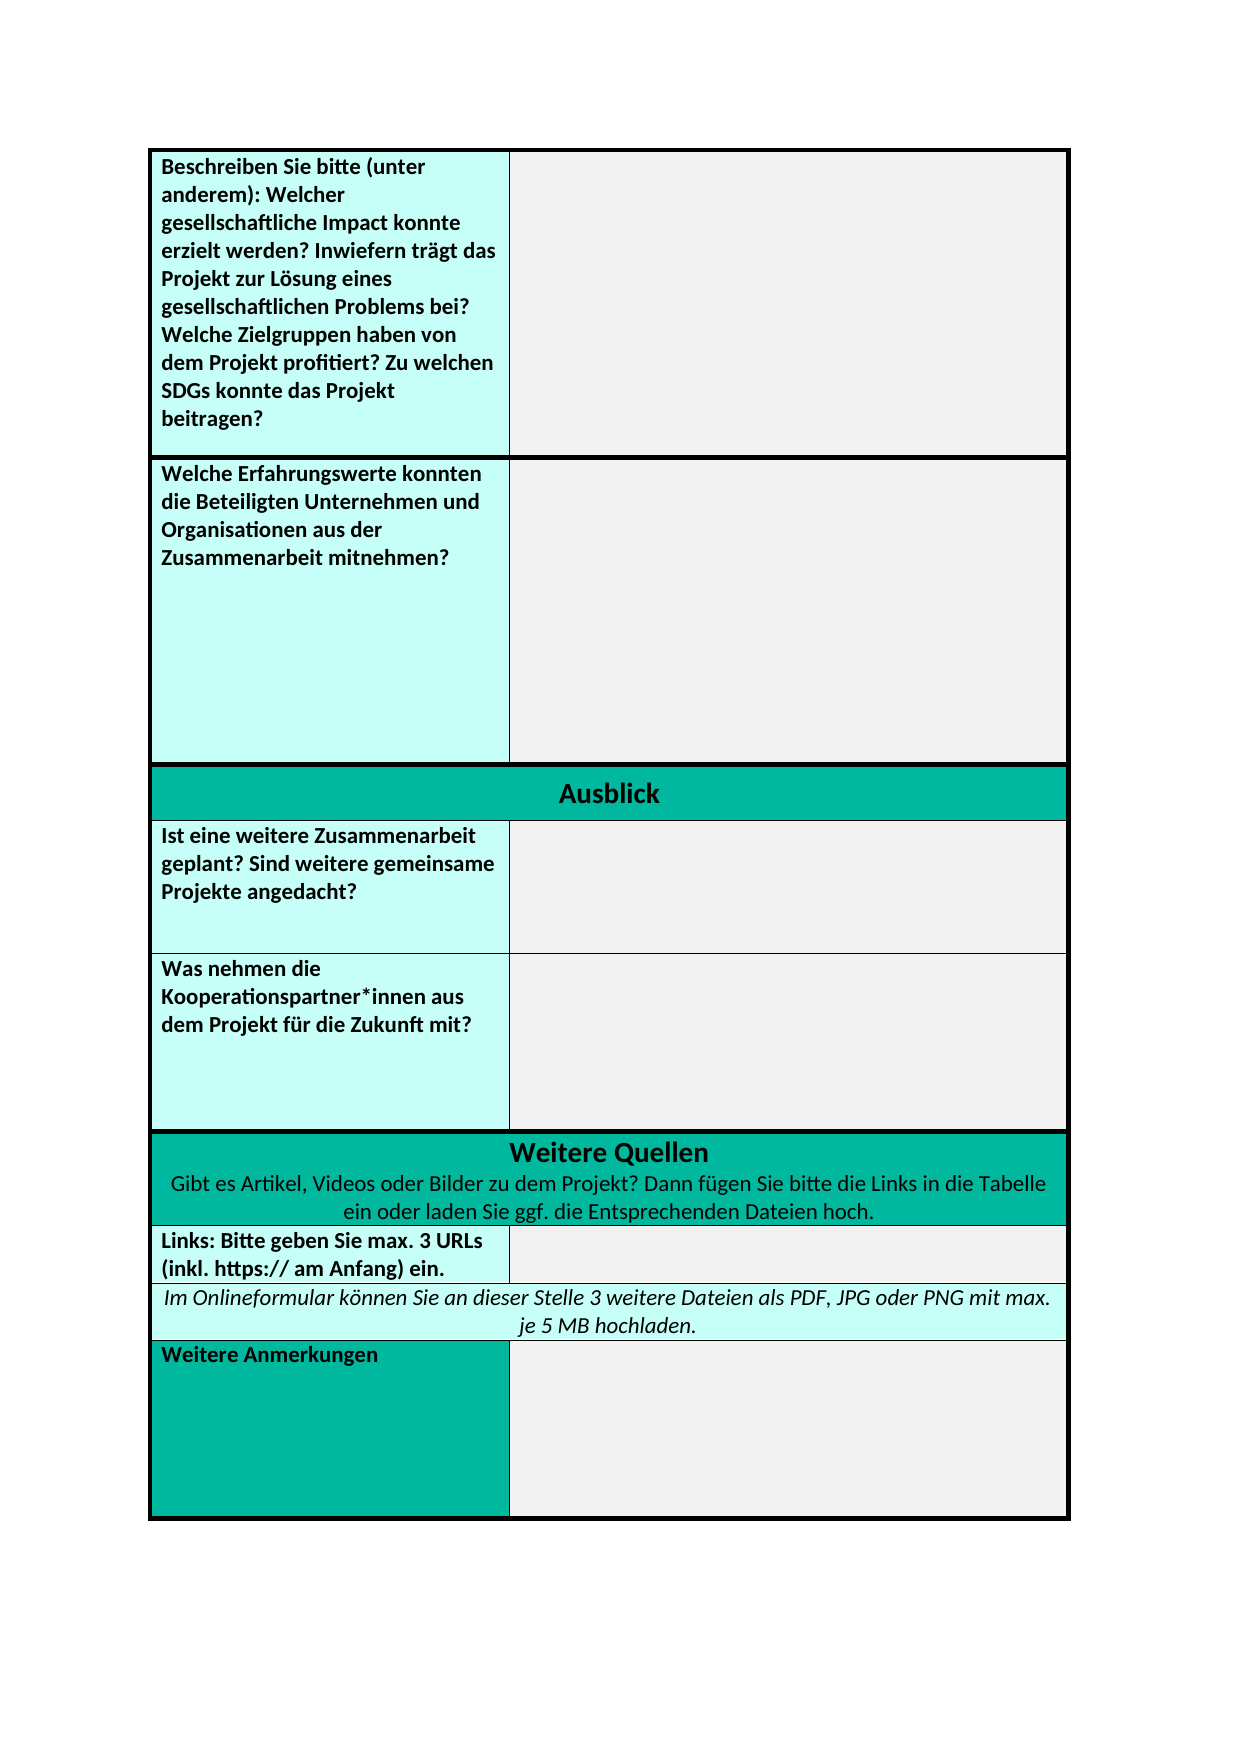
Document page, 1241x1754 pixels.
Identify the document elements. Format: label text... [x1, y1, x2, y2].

table_cell [510, 821, 1066, 953]
table_cell [510, 1226, 1066, 1282]
table_cell Weitere Anmerkungen [152, 1341, 509, 1516]
table_cell [510, 460, 1066, 762]
table_cell Links: Bitte geben Sie max. 3 URLs (inkl. https:// am Anfang) ein. [152, 1226, 509, 1282]
table_cell Weitere Quellen Gibt es Artikel, Videos oder Bilder zu dem Projekt? Dann fügen Sie bitte die Links in die Tabelle ein oder laden Sie ggf. die Entsprechenden Dateien hoch. [152, 1134, 1066, 1225]
table_cell Welche Erfahrungswerte konnten die Beteiligten Unternehmen und Organisationen aus der Zusammenarbeit mitnehmen? [152, 460, 509, 762]
table_cell Ist eine weitere Zusammenarbeit geplant? Sind weitere gemeinsame Projekte angedacht? [152, 821, 509, 953]
table_cell Was nehmen die Kooperationspartner*innen aus dem Projekt für die Zukunft mit? [152, 954, 509, 1129]
table_cell Beschreiben Sie bitte (unter anderem): Welcher gesellschaftliche Impact konnte erzielt werden? Inwiefern trägt das Projekt zur Lösung eines gesellschaftlichen Problems bei? Welche Zielgruppen haben von dem Projekt profitiert? Zu welchen SDGs konnte das Projekt beitragen? [152, 152, 509, 455]
table_cell Im Onlineformular können Sie an dieser Stelle 3 weitere Dateien als PDF, JPG oder PNG mit max. je 5 MB hochladen. [152, 1284, 1066, 1339]
table_cell Ausblick [152, 767, 1066, 820]
table_cell [510, 152, 1066, 455]
table_cell [510, 1341, 1066, 1516]
table_cell [510, 954, 1066, 1129]
